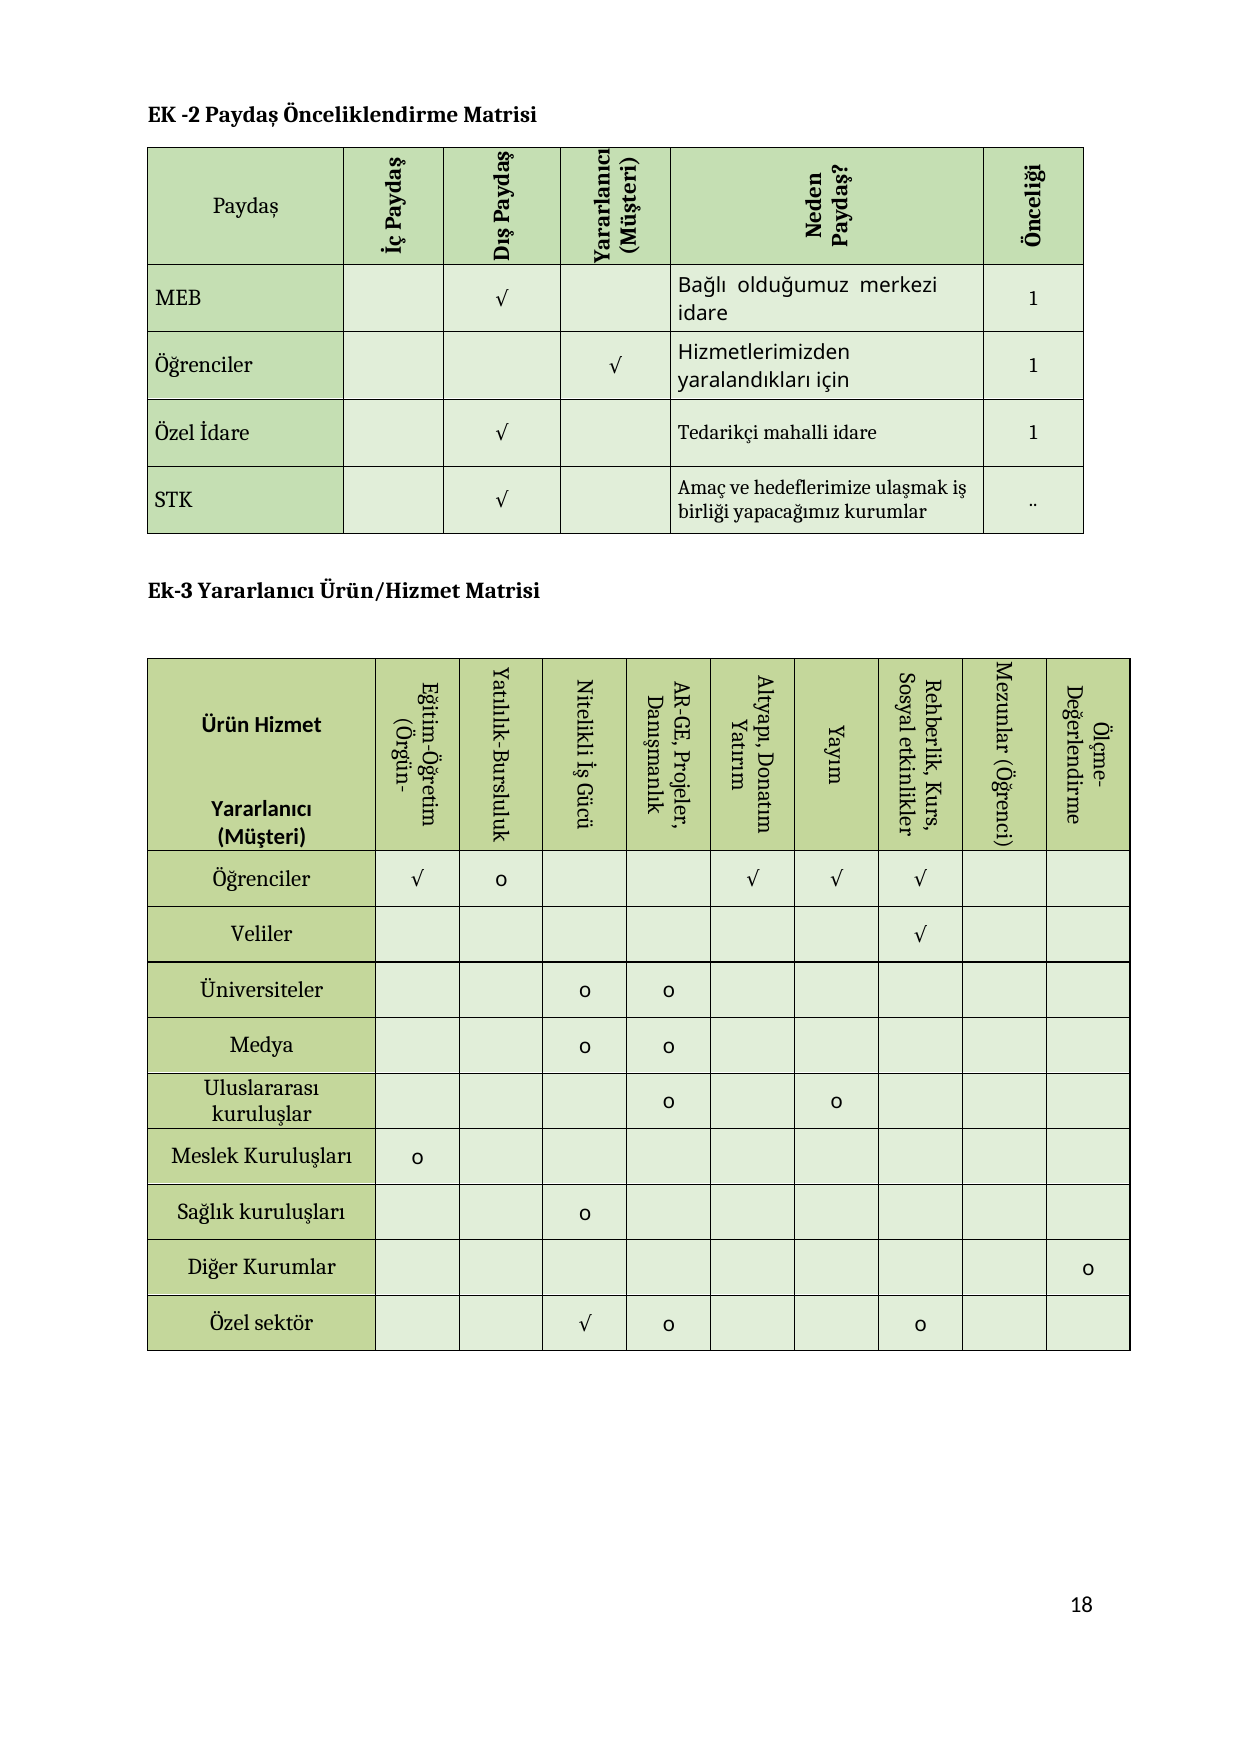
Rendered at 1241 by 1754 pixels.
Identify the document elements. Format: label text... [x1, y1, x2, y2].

table_cell [963, 907, 1046, 961]
table_cell [376, 1296, 459, 1350]
table_cell 1 [984, 265, 1083, 331]
table_cell [344, 467, 443, 533]
table_cell 1 [984, 332, 1083, 398]
table_cell [543, 907, 626, 961]
table_cell o [543, 1185, 626, 1239]
table_cell √ [795, 851, 878, 906]
table_cell [795, 963, 878, 1017]
table_header Paydaş [148, 148, 343, 264]
table_cell o [1047, 1240, 1129, 1294]
table_cell [963, 1129, 1046, 1183]
table_cell Özel sektör [148, 1296, 375, 1350]
table_cell Veliler [148, 907, 375, 961]
table_cell [444, 332, 560, 398]
table_header Rehberlik, Kurs, Sosyal etkinlikler [879, 659, 962, 850]
table_cell √ [711, 851, 794, 906]
table_header Neden Paydaş? [671, 148, 983, 264]
table_cell [879, 1185, 962, 1239]
table_cell [561, 265, 670, 331]
table_cell [963, 963, 1046, 1017]
table_cell Sağlık kuruluşları [148, 1185, 375, 1239]
table_cell [543, 1240, 626, 1294]
table_header Yararlanıcı (Müşteri) [561, 148, 670, 264]
table_cell o [879, 1296, 962, 1350]
text EK -2 Paydaş Önceliklendirme Matrisi [148, 102, 1093, 128]
table_cell √ [444, 265, 560, 331]
table_cell [543, 851, 626, 906]
table_cell [879, 1240, 962, 1294]
table_cell [627, 907, 710, 961]
table_cell [1047, 907, 1129, 961]
table_cell [627, 851, 710, 906]
table_cell Medya [148, 1018, 375, 1072]
table_cell [561, 467, 670, 533]
table_cell √ [561, 332, 670, 398]
table_cell [460, 1074, 542, 1128]
table_cell [376, 1240, 459, 1294]
table_cell [376, 907, 459, 961]
table_cell [879, 963, 962, 1017]
table_cell 1 [984, 400, 1083, 466]
table_cell Öğrenciler [148, 851, 375, 906]
table_cell [460, 963, 542, 1017]
table_header Dış Paydaş [444, 148, 560, 264]
table_header Ürün Hizmet Yararlanıcı (Müşteri) [148, 659, 375, 850]
table_cell .. [984, 467, 1083, 533]
table_cell √ [376, 851, 459, 906]
table_cell √ [879, 907, 962, 961]
table_header Ölçme-Değerlendirme [1047, 659, 1129, 850]
table_cell [460, 1185, 542, 1239]
table_cell [344, 265, 443, 331]
table_cell [1047, 1185, 1129, 1239]
table_cell Özel İdare [148, 400, 343, 466]
table_cell Diğer Kurumlar [148, 1240, 375, 1294]
table_cell MEB [148, 265, 343, 331]
table_cell [376, 963, 459, 1017]
table_header İç Paydaş [344, 148, 443, 264]
table_cell Tedarikçi mahalli idare [671, 400, 983, 466]
table_cell Üniversiteler [148, 963, 375, 1017]
table_cell Hizmetlerimizden yaralandıkları için [671, 332, 983, 398]
table_cell Amaç ve hedeflerimize ulaşmak iş birliği yapacağımız kurumlar [671, 467, 983, 533]
table_cell [963, 1240, 1046, 1294]
table_cell [879, 1074, 962, 1128]
table_cell [1047, 1296, 1129, 1350]
table_cell [711, 1074, 794, 1128]
table_header Yayım [795, 659, 878, 850]
table_header Mezunlar (Öğrenci) [963, 659, 1046, 850]
table_header AR-GE, Projeler, Danışmanlık [627, 659, 710, 850]
table_cell [1047, 1129, 1129, 1183]
table_cell [460, 1240, 542, 1294]
table_cell [963, 1296, 1046, 1350]
table_cell [376, 1074, 459, 1128]
table_cell [376, 1018, 459, 1072]
table_cell [344, 332, 443, 398]
table_cell [460, 907, 542, 961]
table_cell [1047, 963, 1129, 1017]
table_cell [879, 1018, 962, 1072]
table_cell o [627, 1074, 710, 1128]
table_cell [963, 1074, 1046, 1128]
table_cell √ [444, 400, 560, 466]
table_cell o [543, 1018, 626, 1072]
table_cell Öğrenciler [148, 332, 343, 398]
table_header Eğitim-Öğretim (Örgün- [376, 659, 459, 850]
table_header Nitelikli İş Gücü [543, 659, 626, 850]
table_header Altyapı, Donatım Yatırım [711, 659, 794, 850]
table_cell [376, 1185, 459, 1239]
text Ek-3 Yararlanıcı Ürün/Hizmet Matrisi [148, 579, 1093, 602]
table_cell o [795, 1074, 878, 1128]
table_cell [460, 1129, 542, 1183]
table_cell [963, 1018, 1046, 1072]
table_cell [344, 400, 443, 466]
table_cell [627, 1240, 710, 1294]
table_cell [561, 400, 670, 466]
table_cell [879, 1129, 962, 1183]
table_cell [795, 1129, 878, 1183]
table_cell o [627, 1296, 710, 1350]
table_cell [1047, 851, 1129, 906]
table_cell [1047, 1074, 1129, 1128]
table_cell o [627, 1018, 710, 1072]
table_header Yatılılık-Bursluluk [460, 659, 542, 850]
table_cell [460, 1018, 542, 1072]
table_cell Bağlı olduğumuz merkezi idare [671, 265, 983, 331]
table_cell √ [543, 1296, 626, 1350]
table_cell √ [879, 851, 962, 906]
table_cell [711, 1185, 794, 1239]
table_cell [795, 1240, 878, 1294]
table_cell [795, 1185, 878, 1239]
table_cell o [543, 963, 626, 1017]
table_cell o [627, 963, 710, 1017]
table_cell [711, 1240, 794, 1294]
table_cell [711, 1018, 794, 1072]
table_cell Uluslararası kuruluşlar [148, 1074, 375, 1128]
table_cell o [460, 851, 542, 906]
table_cell [963, 1185, 1046, 1239]
table_cell √ [444, 467, 560, 533]
table_cell [627, 1129, 710, 1183]
table_cell STK [148, 467, 343, 533]
table_header Önceliği [984, 148, 1083, 264]
table_cell Meslek Kuruluşları [148, 1129, 375, 1183]
table_cell [711, 1129, 794, 1183]
table_cell [543, 1129, 626, 1183]
table_cell o [376, 1129, 459, 1183]
table_cell [795, 1018, 878, 1072]
table_cell [711, 907, 794, 961]
table_cell [795, 907, 878, 961]
table_cell [711, 963, 794, 1017]
table_cell [1047, 1018, 1129, 1072]
table_cell [627, 1185, 710, 1239]
table_cell [543, 1074, 626, 1128]
table_cell [460, 1296, 542, 1350]
table_cell [711, 1296, 794, 1350]
table_cell [963, 851, 1046, 906]
table_cell [795, 1296, 878, 1350]
